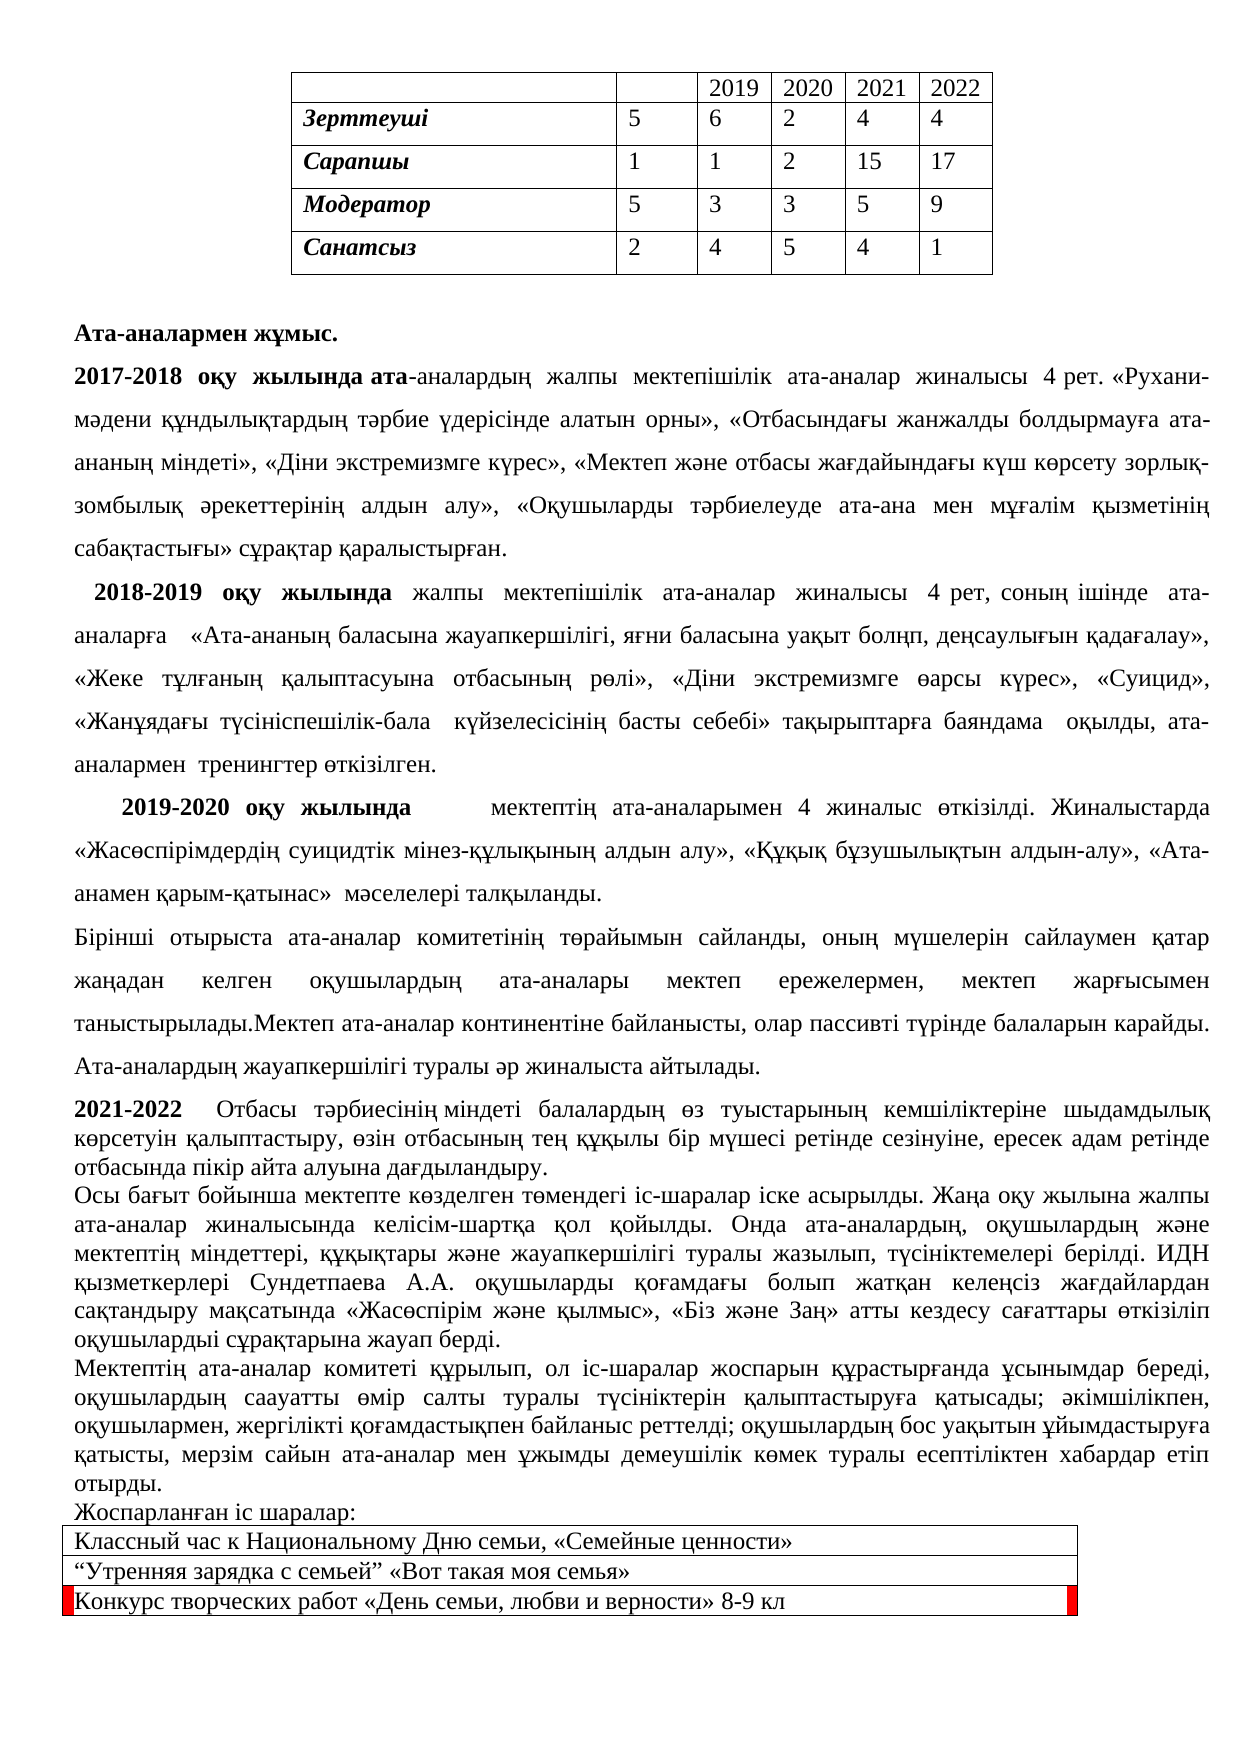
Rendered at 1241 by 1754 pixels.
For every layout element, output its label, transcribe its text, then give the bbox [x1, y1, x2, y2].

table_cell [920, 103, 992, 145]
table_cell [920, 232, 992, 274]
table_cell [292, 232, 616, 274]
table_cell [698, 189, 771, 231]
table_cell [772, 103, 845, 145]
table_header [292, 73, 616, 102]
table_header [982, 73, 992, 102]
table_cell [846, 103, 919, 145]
text 2019-2020 оқу жылында мектептің ата-аналарымен 4 жиналыс өткізілді. Жиналыстарда «Жасөспірімдердің суицидтік мінез-құлықының алдын алу», «Құқық бұзушылықтын алдын-алу», «Ата-анамен қарым-қатынас» мәселелері талқыланды. [74, 792, 1211, 907]
text Жоспарланған іс шаралар: [74, 1497, 1211, 1525]
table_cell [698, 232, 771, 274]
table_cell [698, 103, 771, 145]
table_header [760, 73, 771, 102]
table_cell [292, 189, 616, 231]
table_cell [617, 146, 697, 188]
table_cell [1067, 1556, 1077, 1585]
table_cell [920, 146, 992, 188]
text 2021-2022 Отбасы тәрбиесінің міндеті балалардың өз туыстарының кемшіліктеріне шыдамдылық көрсетуін қалыптастыру, өзін отбасының тең құқылы бір мүшесі ретінде сезінуіне, ересек адам ретінде отбасында пікір айта алуына дағдыландыру. [74, 1094, 1211, 1180]
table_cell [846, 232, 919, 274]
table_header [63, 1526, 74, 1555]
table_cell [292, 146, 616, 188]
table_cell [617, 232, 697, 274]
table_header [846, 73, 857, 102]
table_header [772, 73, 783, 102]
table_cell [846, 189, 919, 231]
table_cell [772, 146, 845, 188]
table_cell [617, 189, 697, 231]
text Осы бағыт бойынша мектепте көзделген төмендегі іс-шаралар іске асырылды. Жаңа оқу жылына жалпы ата-аналар жиналысында келісім-шартқа қол қойылды. Онда ата-аналардың, оқушылардың және мектептің міндеттері, құқықтары және жауапкершілігі туралы жазылып, түсініктемелері берілді. ИДН қызметкерлері Сундетпаева А.А. оқушыларды қоғамдағы болып жатқан келеңсіз жағдайлардан сақтандыру мақсатында «Жасөспірім және қылмыс», «Біз және Заң» атты кездесу сағаттары өткізіліп оқушылардыі сұрақтарына жауап берді. [74, 1180, 1211, 1353]
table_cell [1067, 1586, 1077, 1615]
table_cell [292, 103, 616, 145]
text Бірінші отырыста ата-аналар комитетінің төрайымын сайланды, оның мүшелерін сайлаумен қатар жаңадан келген оқушылардың ата-аналары мектеп ережелермен, мектеп жарғысымен таныстырылады.Мектеп ата-аналар континентіне байланысты, олар пассивті түрінде балаларын карайды. Ата-аналардың жауапкершілігі туралы әр жиналыста айтылады. [74, 922, 1211, 1080]
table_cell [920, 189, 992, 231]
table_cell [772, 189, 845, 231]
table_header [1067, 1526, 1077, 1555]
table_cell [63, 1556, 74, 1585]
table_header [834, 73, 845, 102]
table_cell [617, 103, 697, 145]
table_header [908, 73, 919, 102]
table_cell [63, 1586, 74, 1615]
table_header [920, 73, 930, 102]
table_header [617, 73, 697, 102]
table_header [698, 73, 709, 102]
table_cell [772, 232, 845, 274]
text 2017-2018 оқу жылында ата-аналардың жалпы мектепішілік ата-аналар жиналысы 4 рет. «Рухани-мәдени құндылықтардың тәрбие үдерісінде алатын орны», «Отбасындағы жанжалды болдырмауға ата-ананың міндеті», «Діни экстремизмге күрес», «Мектеп және отбасы жағдайындағы күш көрсету зорлық-зомбылық әрекеттерінің алдын алу», «Оқушыларды тәрбиелеуде ата-ана мен мұғалім қызметінің сабақтастығы» сұрақтар қаралыстырған. [74, 361, 1211, 562]
text Ата-аналармен жұмыс. [74, 318, 1211, 347]
text Мектептің ата-аналар комитеті құрылып, ол іс-шаралар жоспарын құрастырғанда ұсынымдар береді, оқушылардың саауатты өмір салты туралы түсініктерін қалыптастыруға қатысады; әкімшілікпен, оқушылармен, жергілікті қоғамдастықпен байланыс реттелді; оқушылардың бос уақытын ұйымдастыруға қатысты, мерзім сайын ата-аналар мен ұжымды демеушілік көмек туралы есептіліктен хабардар етіп отырды. [74, 1353, 1211, 1497]
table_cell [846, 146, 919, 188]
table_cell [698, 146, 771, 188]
text 2018-2019 оқу жылында жалпы мектепішілік ата-аналар жиналысы 4 рет, соның ішінде ата-аналарға «Ата-ананың баласына жауапкершілігі, яғни баласына уақыт болңп, деңсаулығын қадағалау», «Жеке тұлғаның қалыптасуына отбасының рөлі», «Діни экстремизмге өарсы күрес», «Суицид», «Жанұядағы түсініспешілік-бала күйзелесісінің басты себебі» тақырыптарға баяндама оқылды, ата-аналармен тренингтер өткізілген. [74, 577, 1211, 778]
